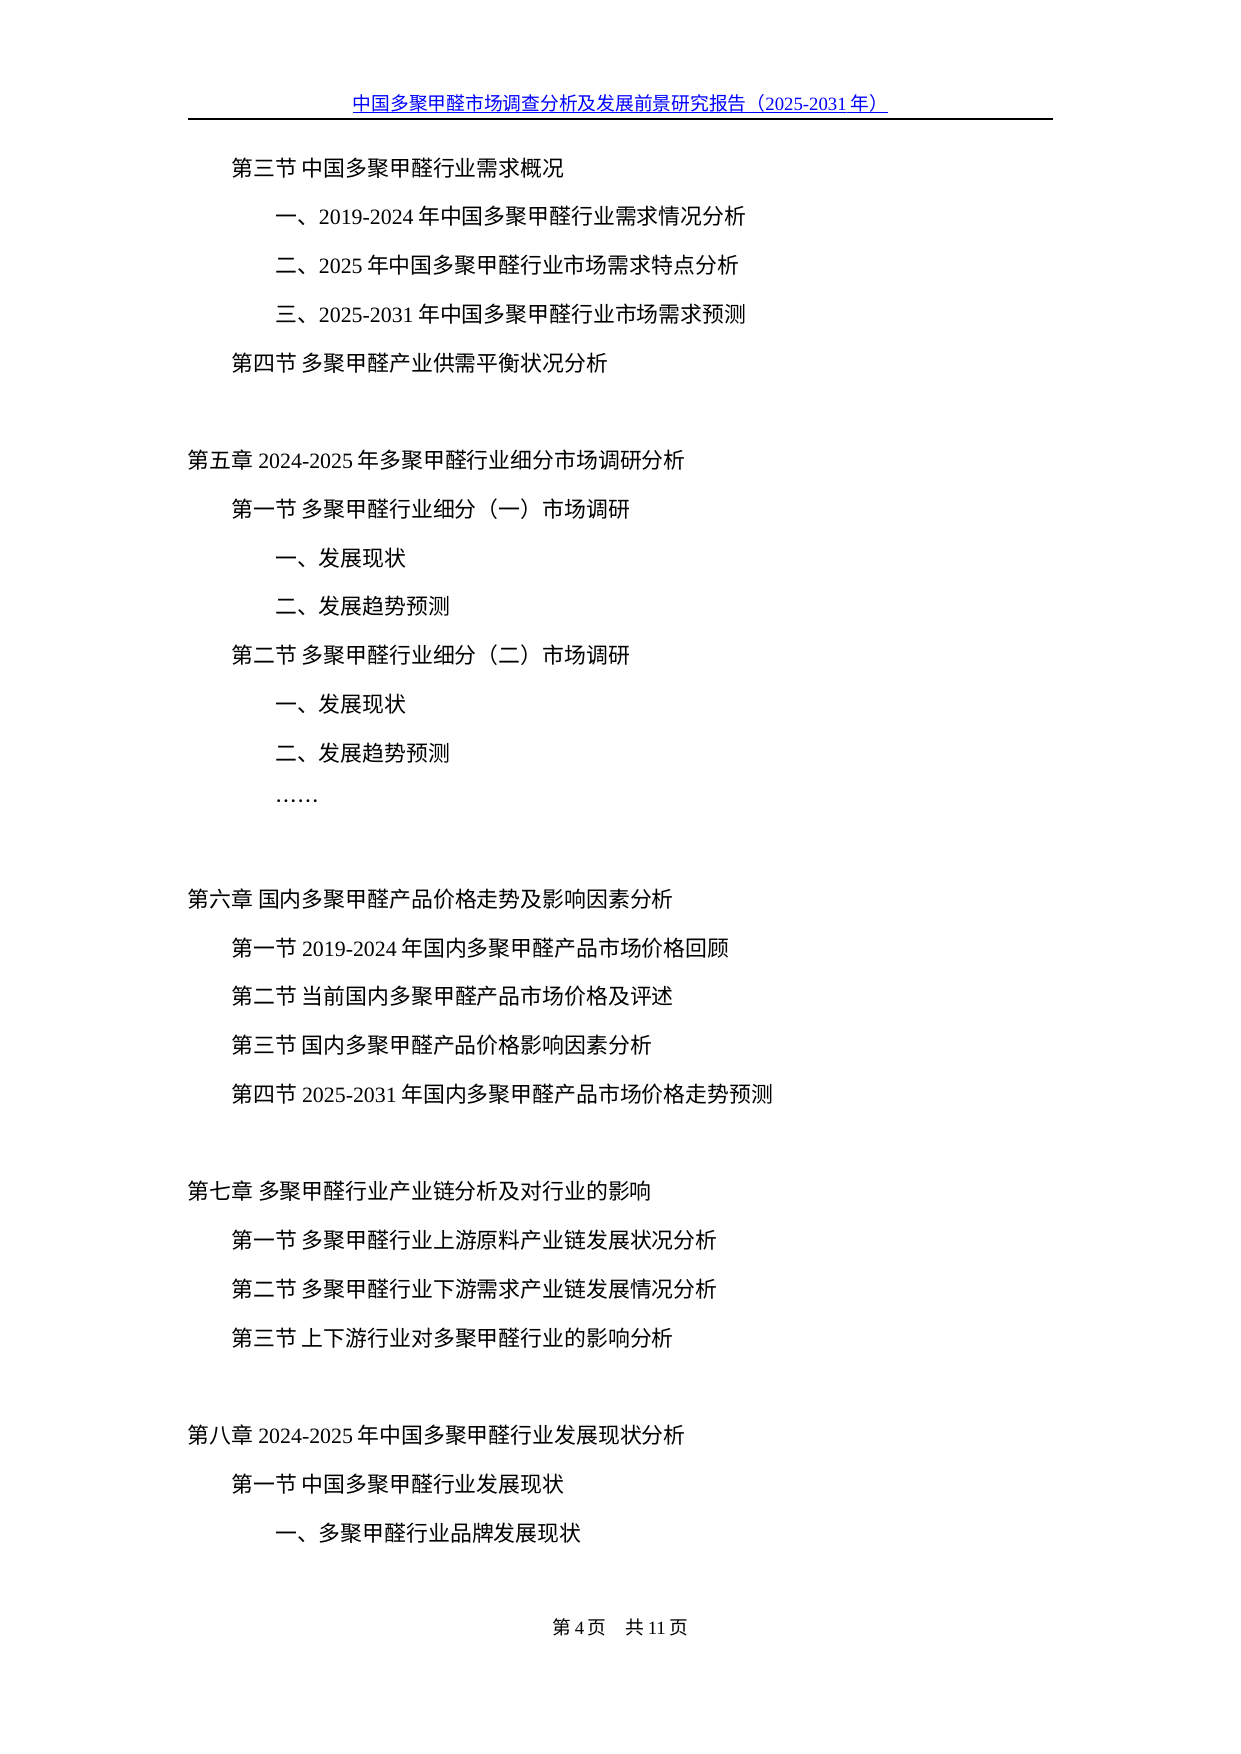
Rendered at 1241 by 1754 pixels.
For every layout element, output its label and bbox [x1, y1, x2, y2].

text [187, 150, 1053, 1548]
